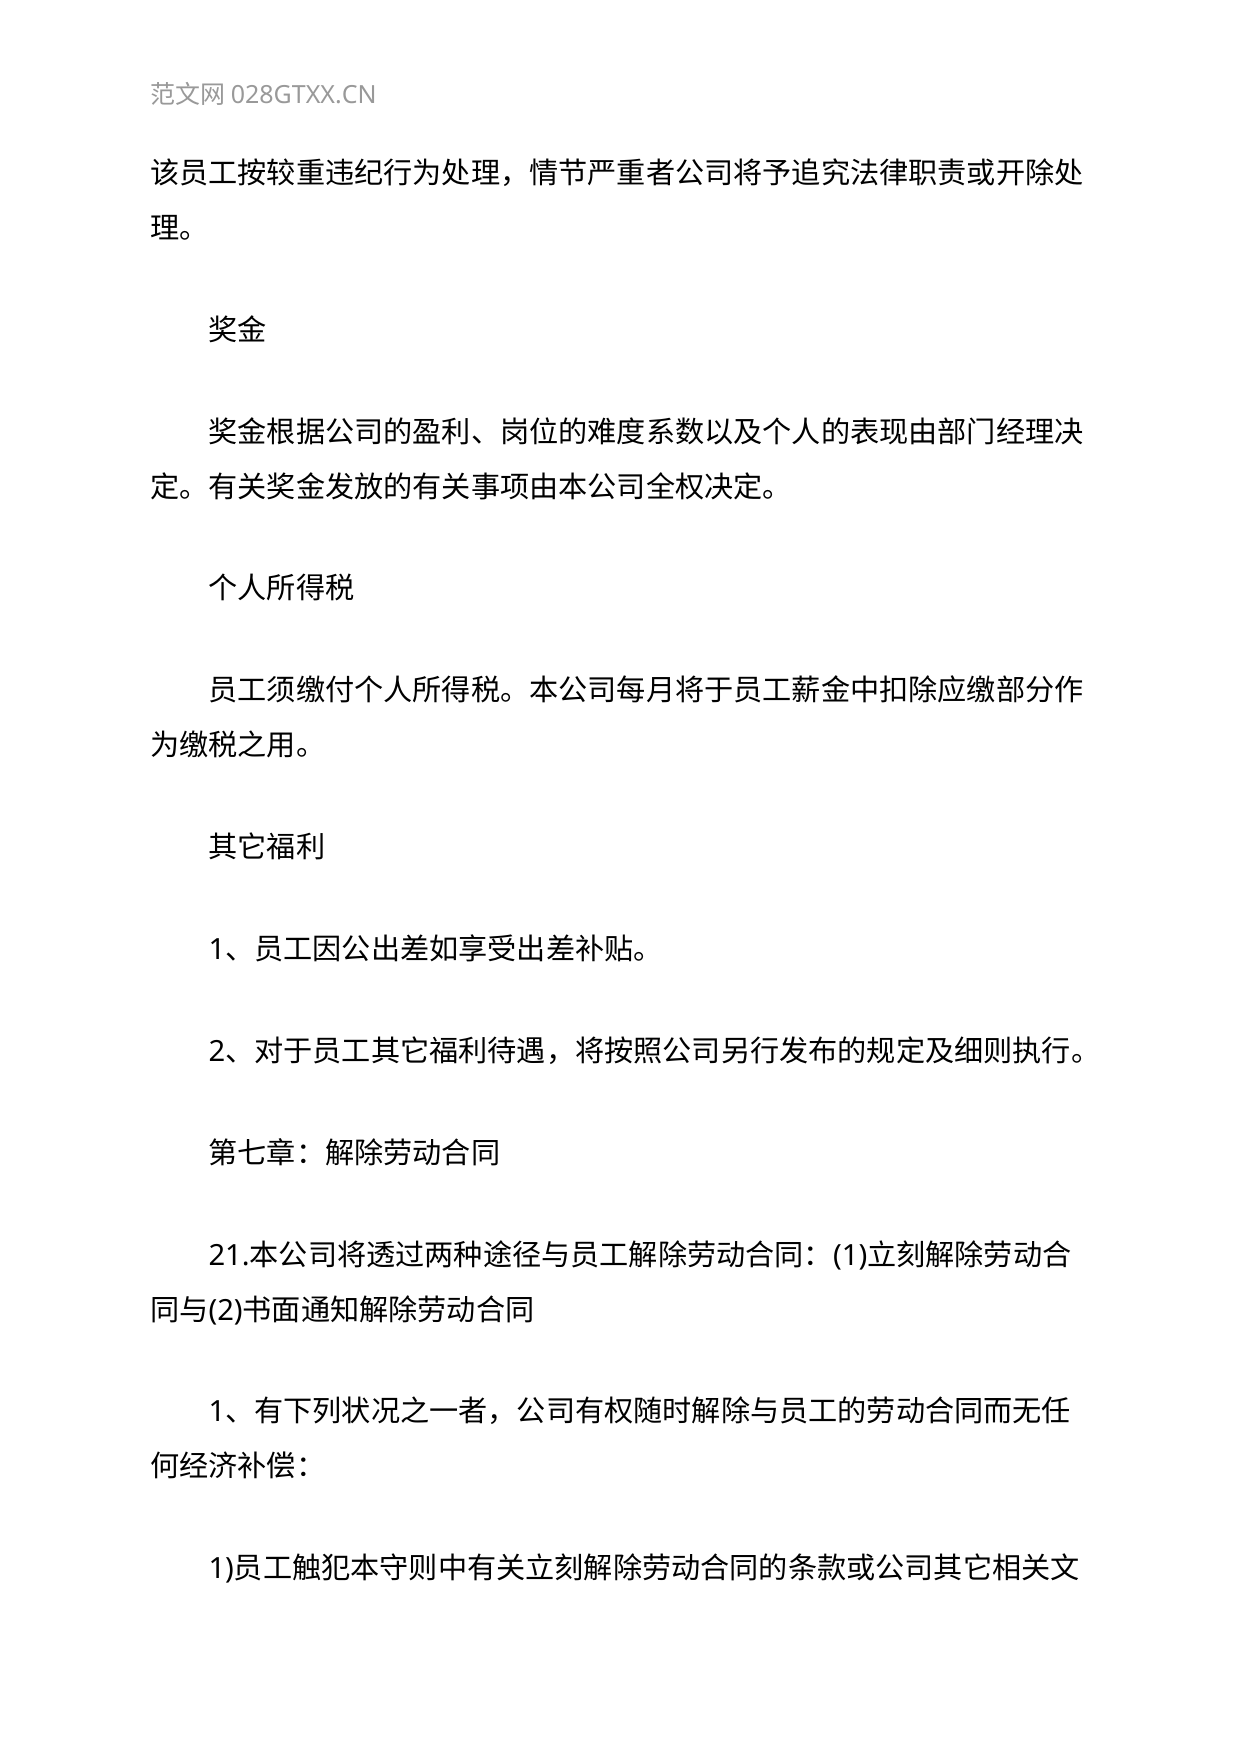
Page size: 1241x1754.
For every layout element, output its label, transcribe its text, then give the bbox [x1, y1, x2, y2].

text 第七章：解除劳动合同 [150, 1129, 1090, 1172]
text 奖金根据公司的盈利、岗位的难度系数以及个人的表现由部门经理决定。有关奖金发放的有关事项由本公司全权决定。 [150, 408, 1090, 506]
text 1、有下列状况之一者，公司有权随时解除与员工的劳动合同而无任何经济补偿： [150, 1388, 1090, 1485]
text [150, 150, 1090, 247]
text 个人所得税 [150, 565, 1090, 607]
text 奖金 [150, 307, 1090, 349]
text 21.本公司将透过两种途径与员工解除劳动合同：(1)立刻解除劳动合同与(2)书面通知解除劳动合同 [150, 1231, 1090, 1328]
text 1、员工因公出差如享受出差补贴。 [150, 925, 1090, 968]
text 其它福利 [150, 823, 1090, 866]
text 员工须缴付个人所得税。本公司每月将于员工薪金中扣除应缴部分作为缴税之用。 [150, 667, 1090, 764]
text 2、对于员工其它福利待遇，将按照公司另行发布的规定及细则执行。 [150, 1027, 1090, 1070]
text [150, 1545, 1090, 1587]
